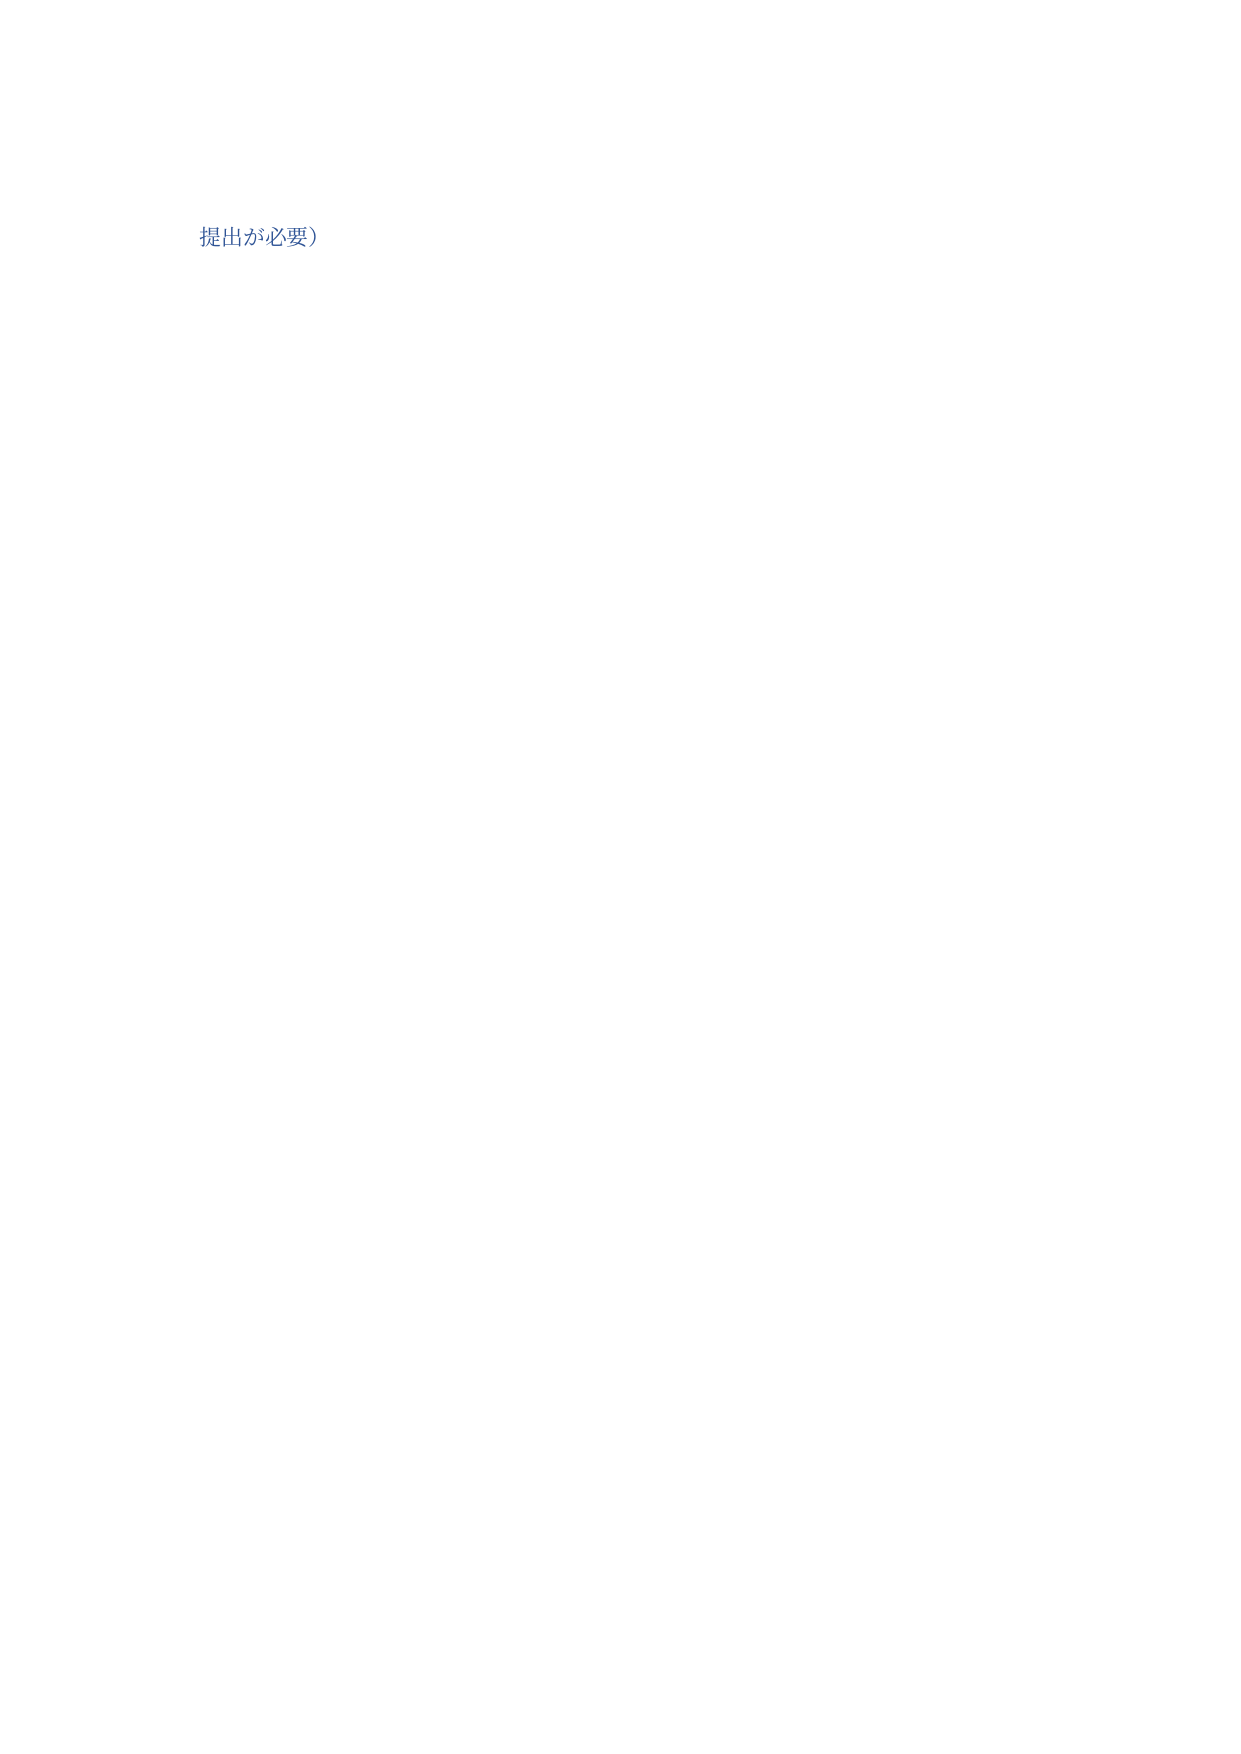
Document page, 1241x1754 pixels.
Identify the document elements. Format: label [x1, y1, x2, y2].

text [177, 217, 1063, 254]
